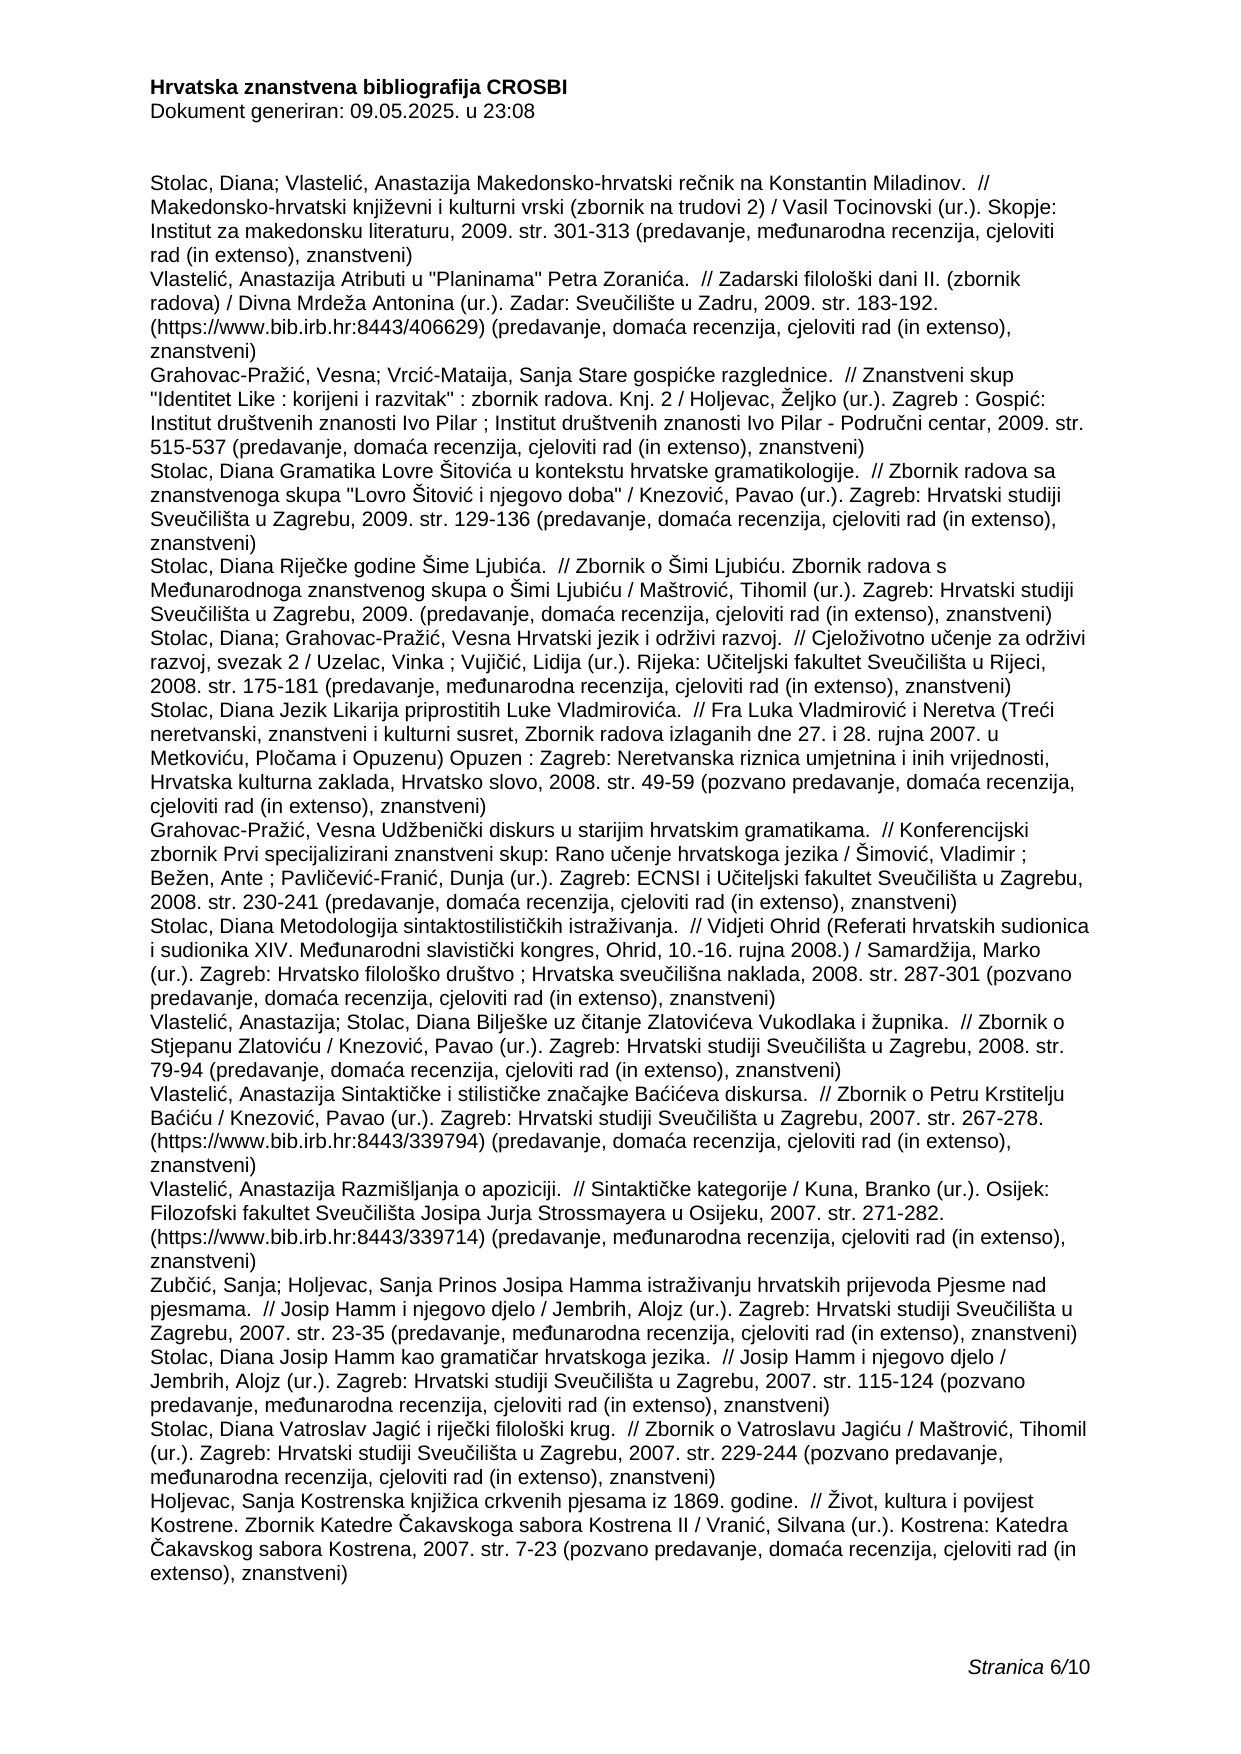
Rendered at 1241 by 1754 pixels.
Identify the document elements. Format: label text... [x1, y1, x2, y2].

text Vlastelić, Anastazija [150, 1177, 1090, 1273]
text Stolac, Diana [150, 554, 1090, 626]
text Holjevac, Sanja [150, 1489, 1090, 1584]
text Grahovac-Pražić, Vesna [150, 818, 1090, 914]
text Stolac, Diana; Vlastelić, Anastazija [150, 171, 1090, 267]
text Grahovac-Pražić, Vesna; Vrcić-Mataija, Sanja [150, 363, 1090, 458]
text Stolac, Diana [150, 698, 1090, 818]
text Stolac, Diana [150, 914, 1090, 1009]
text Zubčić, Sanja; Holjevac, Sanja [150, 1273, 1090, 1345]
text Stolac, Diana; Grahovac-Pražić, Vesna [150, 626, 1090, 698]
text Stolac, Diana [150, 1417, 1090, 1489]
text Vlastelić, Anastazija [150, 267, 1090, 363]
text Vlastelić, Anastazija [150, 1081, 1090, 1177]
text Vlastelić, Anastazija; Stolac, Diana [150, 1009, 1090, 1081]
text Stolac, Diana [150, 1345, 1090, 1417]
text Stolac, Diana [150, 458, 1090, 554]
